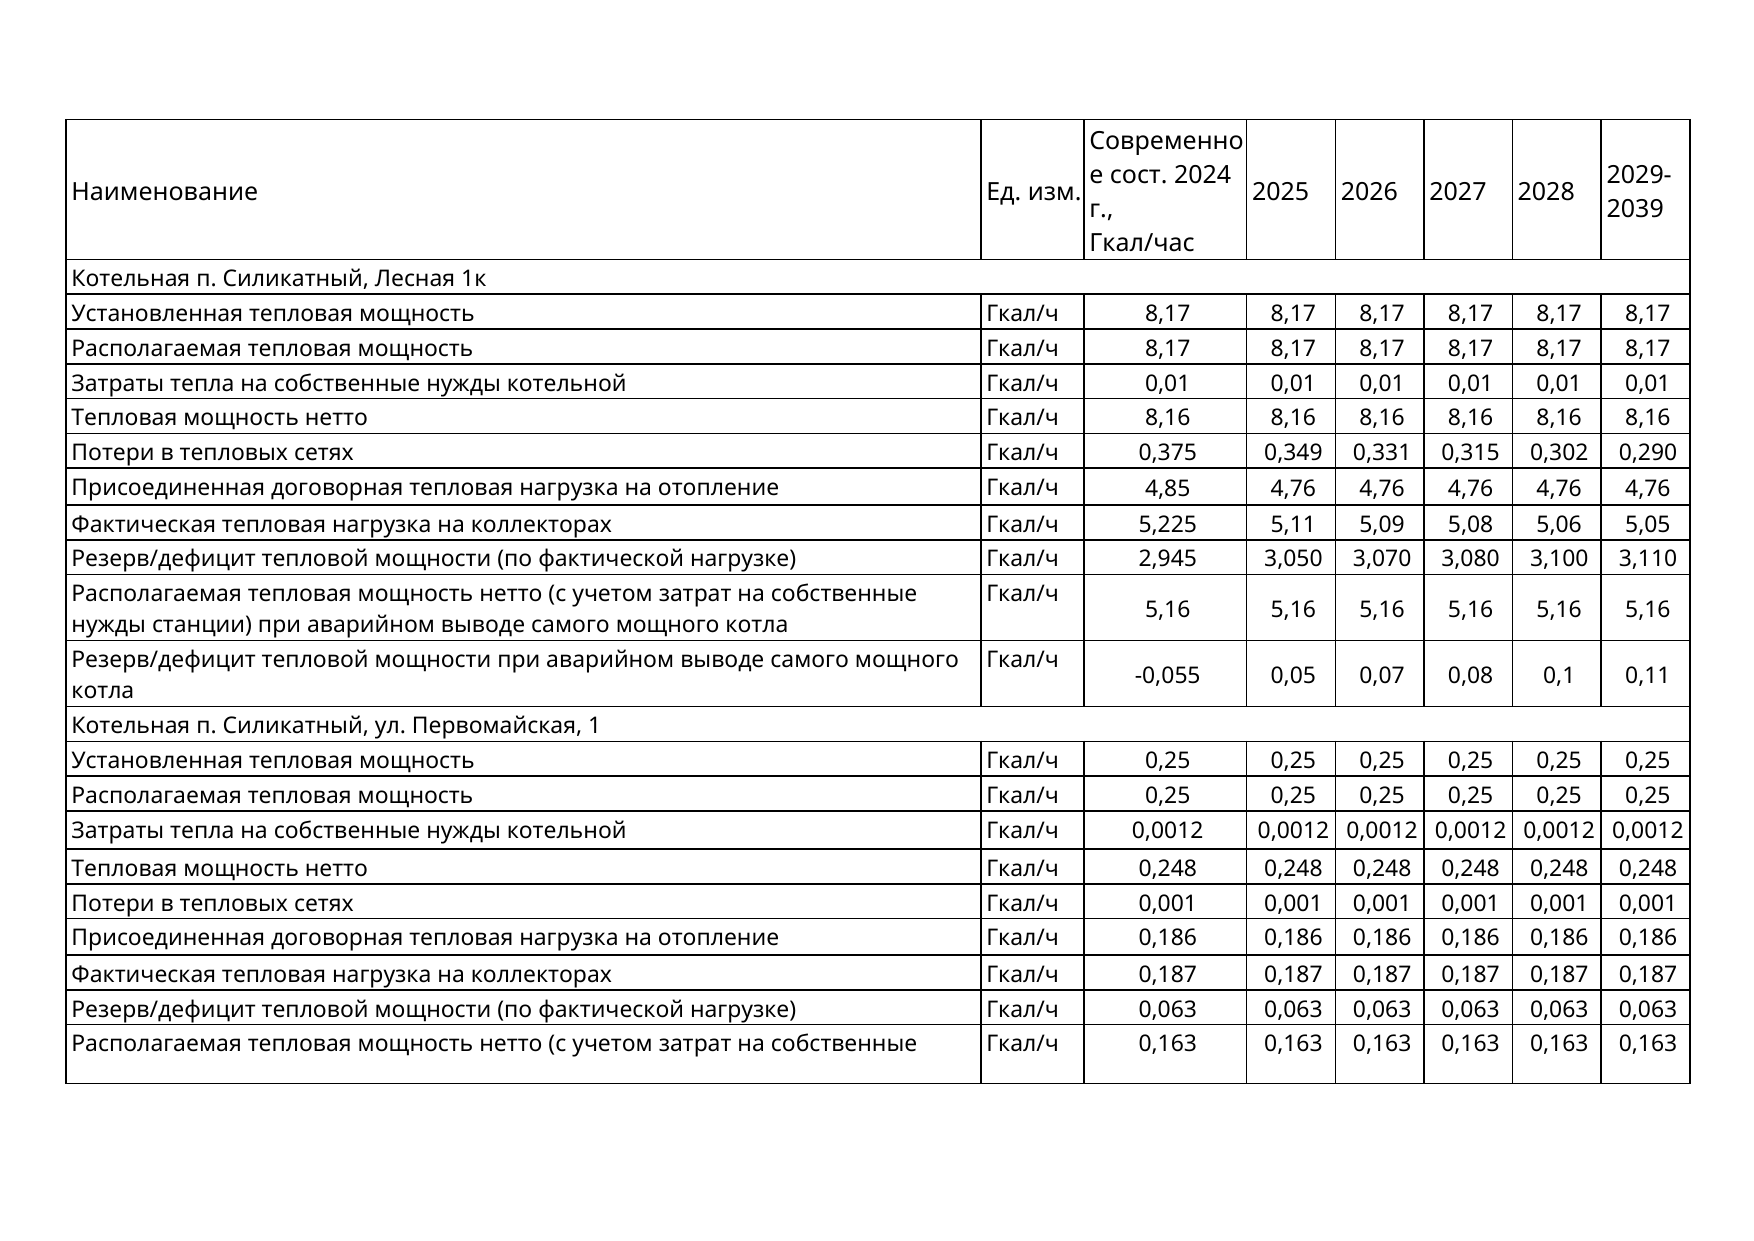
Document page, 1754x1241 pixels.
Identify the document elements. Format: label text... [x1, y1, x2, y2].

table_cell 0,187 [1602, 956, 1689, 989]
table_cell Гкал/ч [982, 885, 1083, 918]
table_cell 8,17 [1336, 330, 1423, 363]
table_cell 8,17 [1247, 330, 1335, 363]
table_cell [1247, 260, 1689, 293]
table_cell 8,17 [1336, 295, 1423, 328]
table_cell 0,25 [1513, 742, 1600, 775]
table_cell Располагаемая тепловая мощность нетто (с учетом затрат на собственные нужды станции) при аварийном выводе самого мощного котла [67, 575, 980, 640]
table_cell Тепловая мощность нетто [67, 399, 980, 432]
table_cell Установленная тепловая мощность [67, 295, 980, 328]
table_cell 0,01 [1513, 365, 1600, 398]
table_cell 3,080 [1425, 541, 1512, 574]
table_cell 8,16 [1085, 399, 1246, 432]
table_cell Гкал/ч [982, 742, 1083, 775]
table_cell 0,163 [1336, 1025, 1423, 1083]
table_cell Потери в тепловых сетях [67, 434, 980, 467]
table_cell 5,16 [1336, 575, 1423, 640]
table_cell 0,25 [1602, 777, 1689, 810]
table_cell Гкал/ч [982, 991, 1083, 1024]
table_cell 0,25 [1247, 777, 1335, 810]
table_cell 0,063 [1336, 991, 1423, 1024]
table_cell 3,110 [1602, 541, 1689, 574]
table_cell 0,248 [1247, 850, 1335, 883]
table_cell 0,063 [1085, 991, 1246, 1024]
table_cell 0,001 [1085, 885, 1246, 918]
table_cell 0,186 [1425, 919, 1512, 954]
table_cell Гкал/ч [982, 850, 1083, 883]
table_cell Резерв/дефицит тепловой мощности (по фактической нагрузке) [67, 991, 980, 1024]
table_cell 0,0012 [1513, 812, 1600, 848]
table_cell 4,76 [1247, 469, 1335, 504]
table_cell 0,315 [1425, 434, 1512, 467]
table_cell 0,163 [1513, 1025, 1600, 1083]
table_cell 0,01 [1336, 365, 1423, 398]
table_cell 8,16 [1336, 399, 1423, 432]
table_cell 5,16 [1425, 575, 1512, 640]
table_cell Тепловая мощность нетто [67, 850, 980, 883]
table_cell 8,17 [1247, 295, 1335, 328]
table_header 2029- 2039 [1602, 120, 1689, 258]
table_cell 5,08 [1425, 506, 1512, 539]
table_cell 0,001 [1336, 885, 1423, 918]
table_cell Установленная тепловая мощность [67, 742, 980, 775]
table_cell 5,16 [1085, 575, 1246, 640]
table_cell 5,16 [1513, 575, 1600, 640]
table_cell 0,248 [1513, 850, 1600, 883]
table_cell 0,25 [1336, 777, 1423, 810]
table_cell 2,945 [1085, 541, 1246, 574]
table_cell Гкал/ч [982, 469, 1083, 504]
table_cell Затраты тепла на собственные нужды котельной [67, 812, 980, 848]
table_cell Гкал/ч [982, 434, 1083, 467]
table_cell Затраты тепла на собственные нужды котельной [67, 365, 980, 398]
table_cell 0,248 [1602, 850, 1689, 883]
table_cell Резерв/дефицит тепловой мощности (по фактической нагрузке) [67, 541, 980, 574]
table_header 2027 [1425, 120, 1512, 258]
table_cell 3,100 [1513, 541, 1600, 574]
table_cell Присоединенная договорная тепловая нагрузка на отопление [67, 469, 980, 504]
table_cell 0,07 [1336, 641, 1423, 706]
table_cell 3,050 [1247, 541, 1335, 574]
table_cell 8,16 [1602, 399, 1689, 432]
table_cell 0,0012 [1425, 812, 1512, 848]
table_cell 0,186 [1602, 919, 1689, 954]
table_cell -0,055 [1085, 641, 1246, 706]
table_cell Резерв/дефицит тепловой мощности при аварийном выводе самого мощного котла [67, 641, 980, 706]
table_cell 0,25 [1513, 777, 1600, 810]
table_cell 0,349 [1247, 434, 1335, 467]
table_cell 8,17 [1085, 330, 1246, 363]
table_cell 0,08 [1425, 641, 1512, 706]
table_cell 0,01 [1425, 365, 1512, 398]
table_cell Гкал/ч [982, 575, 1083, 640]
table_cell 0,25 [1085, 777, 1246, 810]
table_cell 5,225 [1085, 506, 1246, 539]
table_header Ед. изм. [982, 120, 1083, 258]
table_cell 0,063 [1602, 991, 1689, 1024]
table_cell 8,16 [1425, 399, 1512, 432]
table_cell Гкал/ч [982, 1025, 1083, 1083]
table_cell 0,186 [1513, 919, 1600, 954]
table_cell 0,186 [1247, 919, 1335, 954]
table_header 2026 [1336, 120, 1423, 258]
table_cell Гкал/ч [982, 541, 1083, 574]
table_cell 0,25 [1085, 742, 1246, 775]
table_cell 8,16 [1513, 399, 1600, 432]
table_cell 0,163 [1602, 1025, 1689, 1083]
table_cell 5,06 [1513, 506, 1600, 539]
table_cell 0,186 [1336, 919, 1423, 954]
table_cell 8,16 [1247, 399, 1335, 432]
table_cell 8,17 [1425, 330, 1512, 363]
table_cell 0,186 [1085, 919, 1246, 954]
table_cell Располагаемая тепловая мощность [67, 777, 980, 810]
table_cell 5,05 [1602, 506, 1689, 539]
table_cell 8,17 [1425, 295, 1512, 328]
table_cell 0,01 [1602, 365, 1689, 398]
table_cell Гкал/ч [982, 365, 1083, 398]
table_cell 0,11 [1602, 641, 1689, 706]
table_cell 3,070 [1336, 541, 1423, 574]
table_cell 5,16 [1602, 575, 1689, 640]
table_cell 8,17 [1513, 330, 1600, 363]
table_cell 0,063 [1247, 991, 1335, 1024]
table_cell Гкал/ч [982, 777, 1083, 810]
table_cell 0,187 [1336, 956, 1423, 989]
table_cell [67, 1025, 980, 1083]
table_cell 0,163 [1085, 1025, 1246, 1083]
table_cell 4,76 [1336, 469, 1423, 504]
table_cell 0,01 [1247, 365, 1335, 398]
table_cell Потери в тепловых сетях [67, 885, 980, 918]
table_header 2028 [1513, 120, 1600, 258]
table_cell 4,85 [1085, 469, 1246, 504]
table_cell 0,187 [1247, 956, 1335, 989]
table_cell 5,09 [1336, 506, 1423, 539]
table_cell 0,25 [1247, 742, 1335, 775]
table_cell 0,0012 [1247, 812, 1335, 848]
table_cell Гкал/ч [982, 812, 1083, 848]
table_cell 5,11 [1247, 506, 1335, 539]
table_cell 0,01 [1085, 365, 1246, 398]
table_cell 8,17 [1602, 295, 1689, 328]
table_cell 0,001 [1425, 885, 1512, 918]
table_cell Котельная п. Силикатный, Лесная 1к [67, 260, 1247, 293]
table_cell 0,163 [1247, 1025, 1335, 1083]
table_cell 0,25 [1425, 742, 1512, 775]
table_cell 4,76 [1602, 469, 1689, 504]
table_cell Гкал/ч [982, 330, 1083, 363]
table_cell Гкал/ч [982, 919, 1083, 954]
table_cell [1247, 707, 1689, 741]
table_cell 0,248 [1336, 850, 1423, 883]
table_cell 0,187 [1513, 956, 1600, 989]
table_cell 0,0012 [1085, 812, 1246, 848]
table_cell 8,17 [1513, 295, 1600, 328]
table_cell 0,290 [1602, 434, 1689, 467]
table_cell 0,375 [1085, 434, 1246, 467]
table_cell 4,76 [1513, 469, 1600, 504]
table_cell 5,16 [1247, 575, 1335, 640]
table_cell 8,17 [1602, 330, 1689, 363]
table_cell 0,331 [1336, 434, 1423, 467]
table_cell 8,17 [1085, 295, 1246, 328]
table_header Наименование [67, 120, 980, 258]
table_cell Гкал/ч [982, 295, 1083, 328]
table_cell 0,05 [1247, 641, 1335, 706]
table_cell 0,001 [1602, 885, 1689, 918]
table_cell 0,0012 [1602, 812, 1689, 848]
table_cell 0,163 [1425, 1025, 1512, 1083]
table_cell 0,248 [1085, 850, 1246, 883]
table_cell 0,063 [1425, 991, 1512, 1024]
table_cell 0,187 [1425, 956, 1512, 989]
table_cell Фактическая тепловая нагрузка на коллекторах [67, 506, 980, 539]
table_cell 0,187 [1085, 956, 1246, 989]
table_cell 0,063 [1513, 991, 1600, 1024]
table_cell Котельная п. Силикатный, ул. Первомайская, 1 [67, 707, 1247, 741]
table_cell 0,248 [1425, 850, 1512, 883]
table_cell Гкал/ч [982, 506, 1083, 539]
table_cell 0,001 [1513, 885, 1600, 918]
table_cell 4,76 [1425, 469, 1512, 504]
table_cell 0,25 [1425, 777, 1512, 810]
table_cell Фактическая тепловая нагрузка на коллекторах [67, 956, 980, 989]
table_cell Гкал/ч [982, 956, 1083, 989]
table_cell Гкал/ч [982, 641, 1083, 706]
table_cell 0,001 [1247, 885, 1335, 918]
table_cell 0,0012 [1336, 812, 1423, 848]
table_cell Присоединенная договорная тепловая нагрузка на отопление [67, 919, 980, 954]
table_cell Располагаемая тепловая мощность [67, 330, 980, 363]
table_header 2025 [1247, 120, 1335, 258]
table_header Современное сост. 2024 г., Гкал/час [1085, 120, 1246, 258]
table_cell 0,25 [1336, 742, 1423, 775]
table_cell 0,302 [1513, 434, 1600, 467]
table_cell Гкал/ч [982, 399, 1083, 432]
table_cell 0,25 [1602, 742, 1689, 775]
table_cell 0,1 [1513, 641, 1600, 706]
